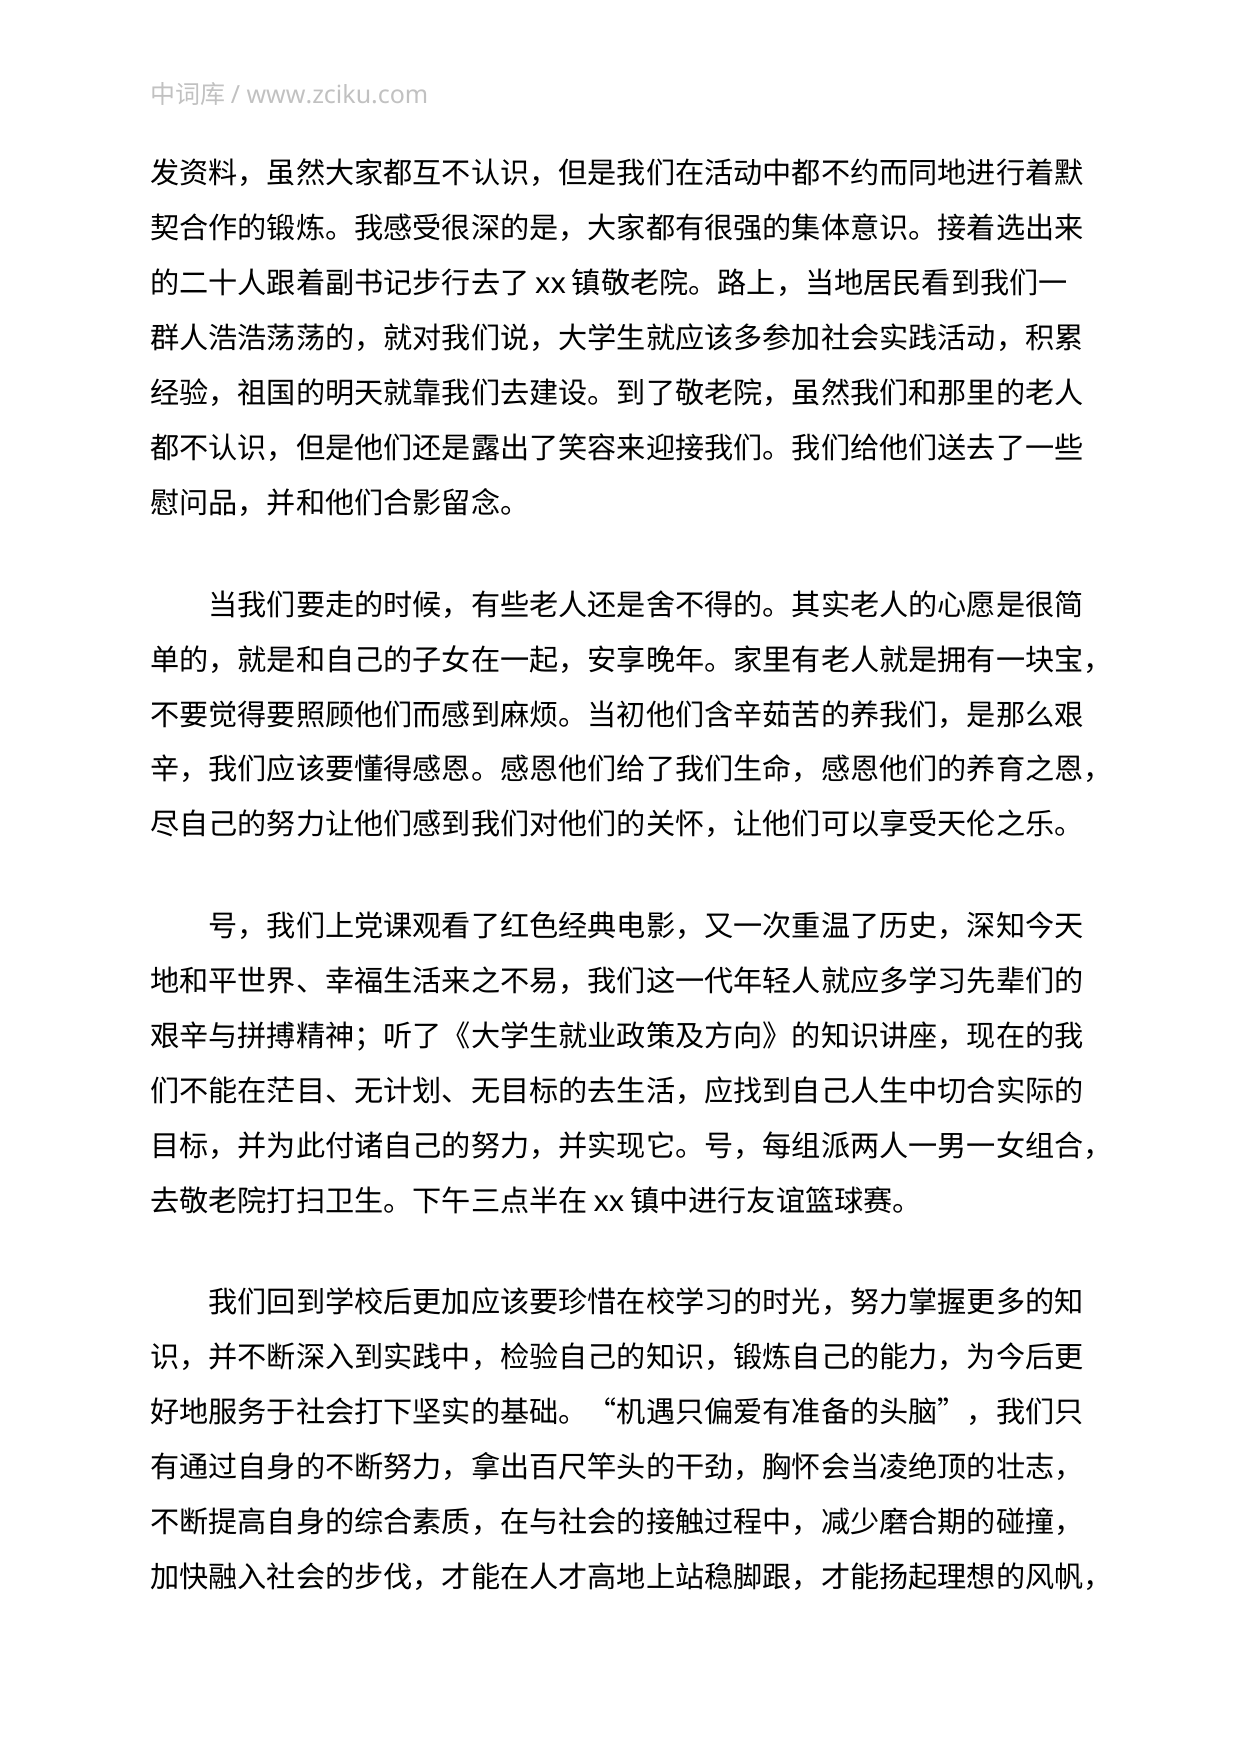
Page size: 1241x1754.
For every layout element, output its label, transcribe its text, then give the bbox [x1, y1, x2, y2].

text 号，我们上党课观看了红色经典电影，又一次重温了历史，深知今天地和平世界、幸福生活来之不易，我们这一代年轻人就应多学习先辈们的艰辛与拼搏精神；听了《大学生就业政策及方向》的知识讲座，现在的我们不能在茫目、无计划、无目标的去生活，应找到自己人生中切合实际的目标，并为此付诸自己的努力，并实现它。号，每组派两人一男一女组合，去敬老院打扫卫生。下午三点半在xx镇中进行友谊篮球赛。 [150, 903, 1090, 1219]
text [150, 1279, 1090, 1596]
text 当我们要走的时候，有些老人还是舍不得的。其实老人的心愿是很简单的，就是和自己的子女在一起，安享晚年。家里有老人就是拥有一块宝，不要觉得要照顾他们而感到麻烦。当初他们含辛茹苦的养我们，是那么艰辛，我们应该要懂得感恩。感恩他们给了我们生命，感恩他们的养育之恩，尽自己的努力让他们感到我们对他们的关怀，让他们可以享受天伦之乐。 [150, 581, 1090, 843]
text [150, 150, 1090, 522]
